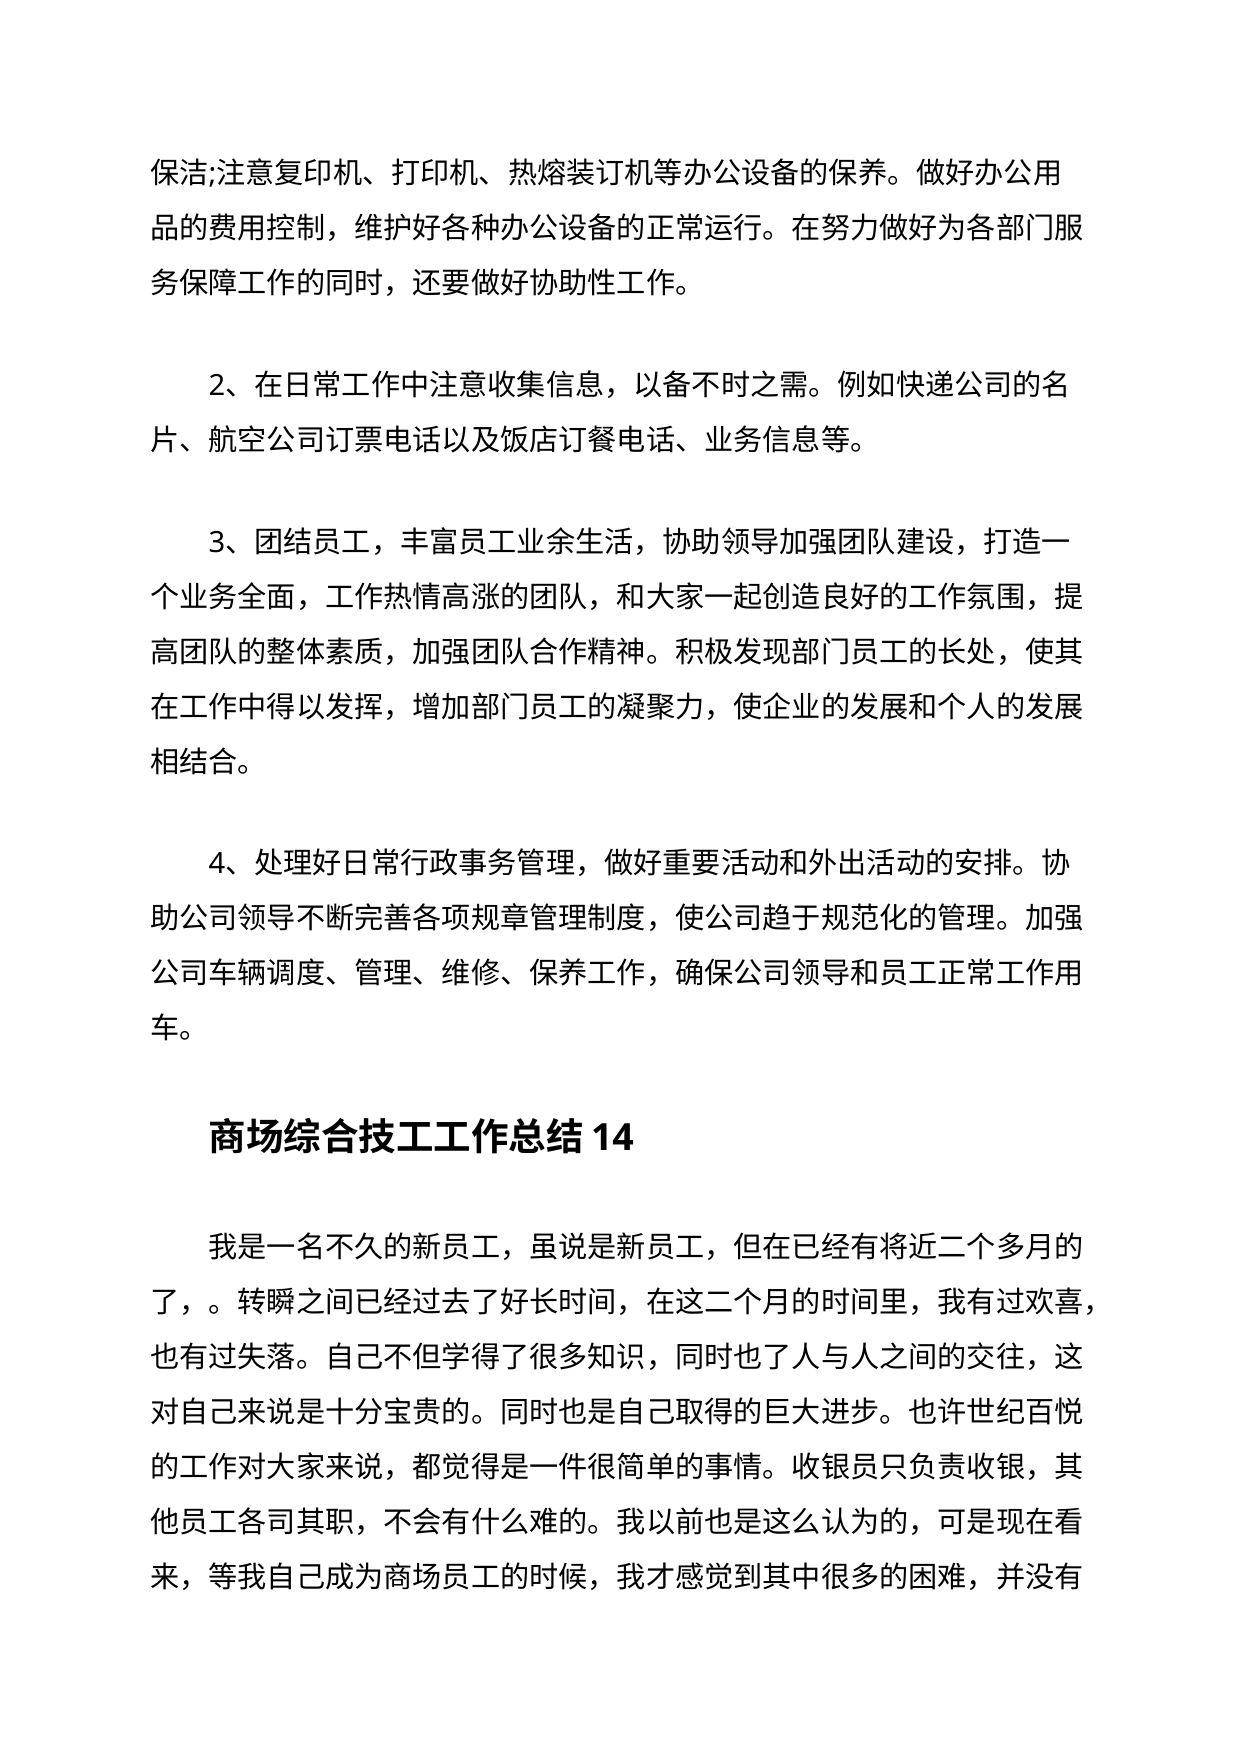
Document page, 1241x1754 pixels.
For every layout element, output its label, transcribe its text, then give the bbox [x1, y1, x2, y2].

text 商场综合技工工作总结14 [150, 1106, 1090, 1161]
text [150, 1224, 1090, 1596]
text 3、团结员工，丰富员工业余生活，协助领导加强团队建设，打造一个业务全面，工作热情高涨的团队，和大家一起创造良好的工作氛围，提高团队的整体素质，加强团队合作精神。积极发现部门员工的长处，使其在工作中得以发挥，增加部门员工的凝聚力，使企业的发展和个人的发展相结合。 [150, 518, 1090, 780]
text 4、处理好日常行政事务管理，做好重要活动和外出活动的安排。协助公司领导不断完善各项规章管理制度，使公司趋于规范化的管理。加强公司车辆调度、管理、维修、保养工作，确保公司领导和员工正常工作用车。 [150, 840, 1090, 1047]
text 2、在日常工作中注意收集信息，以备不时之需。例如快递公司的名片、航空公司订票电话以及饭店订餐电话、业务信息等。 [150, 362, 1090, 459]
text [150, 150, 1090, 302]
